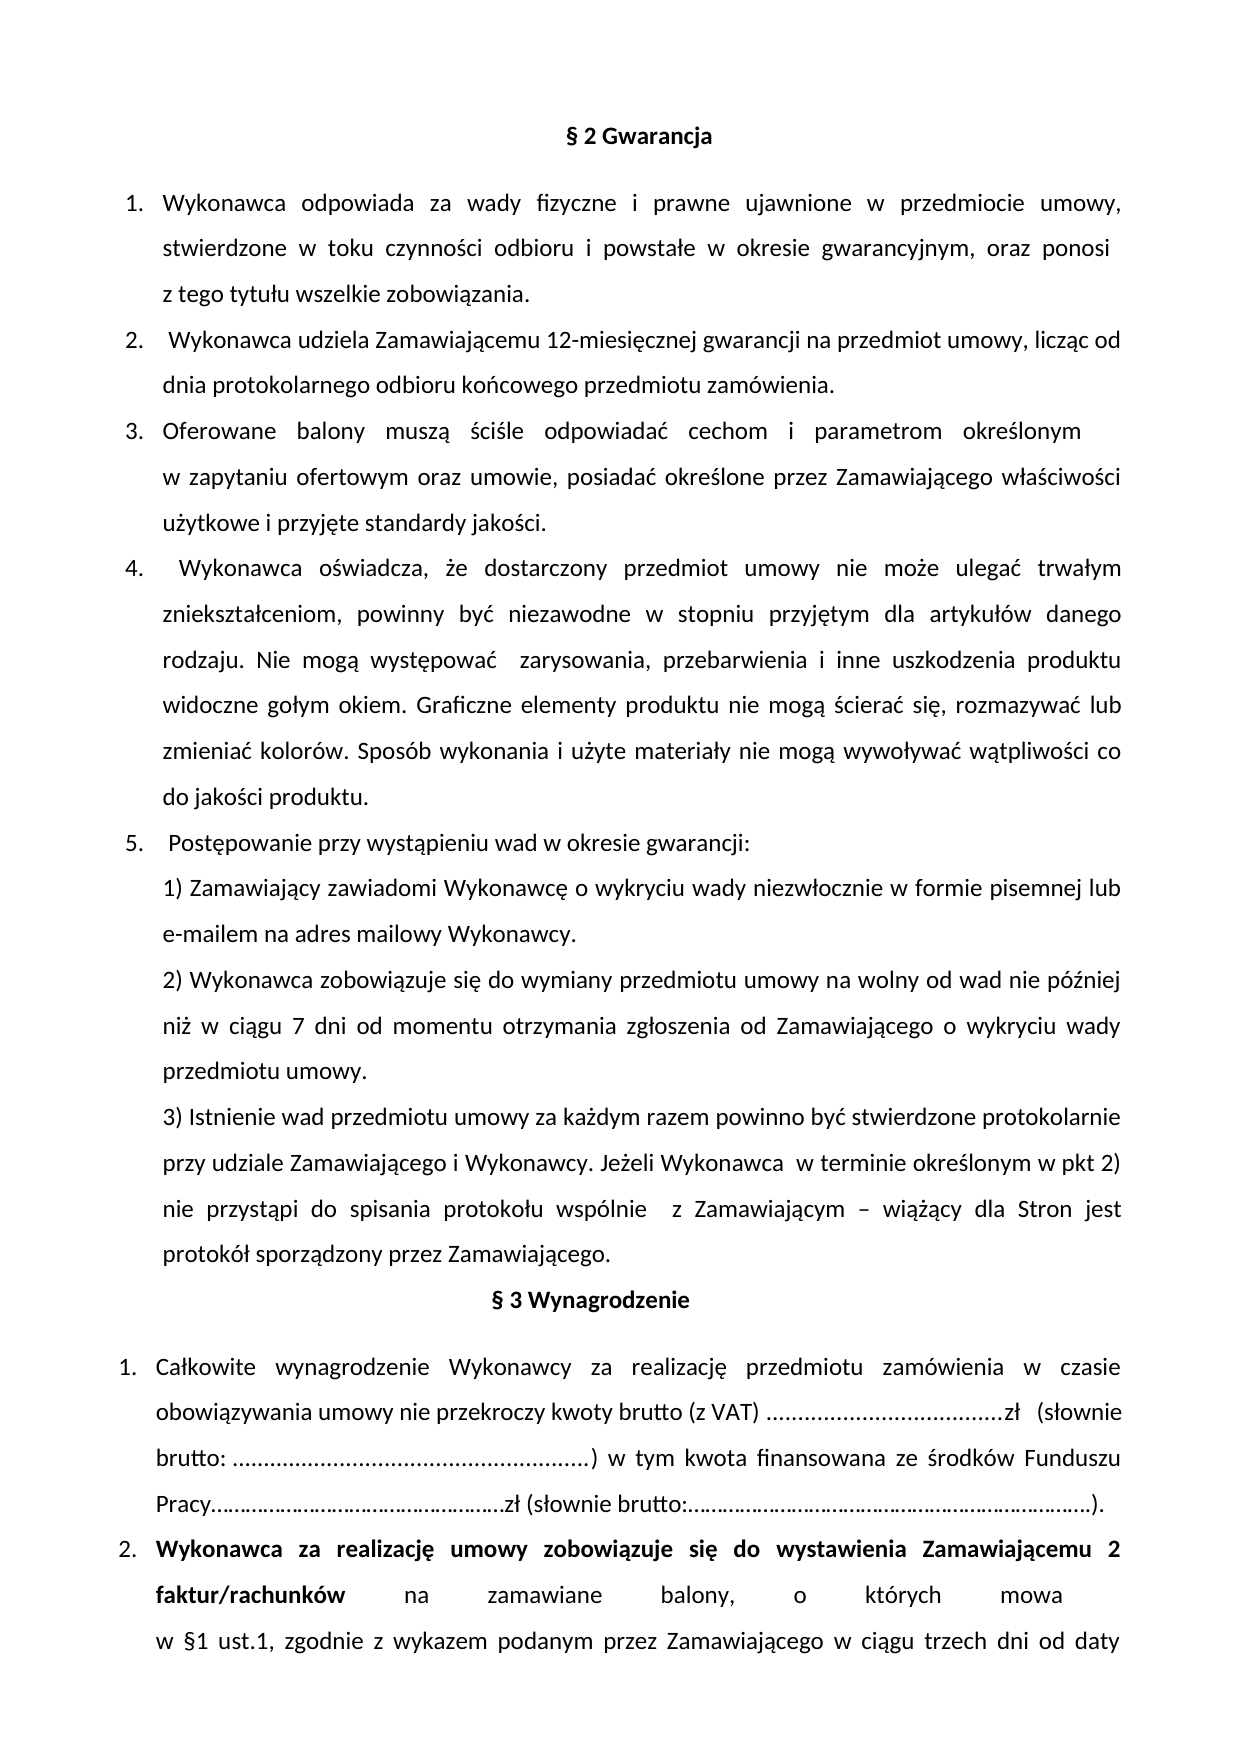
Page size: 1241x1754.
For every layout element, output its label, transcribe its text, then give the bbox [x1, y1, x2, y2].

list Wykonawca odpowiada za wady fizyczne i prawne ujawnione w przedmiocie umowy, stwierdzone w toku czynności odbioru i powstałe w okresie gwarancyjnym, oraz ponosi z tego tytułu wszelkie zobowiązania. [125, 187, 1123, 309]
text 3) Istnienie wad przedmiotu umowy za każdym razem powinno być stwierdzone protokolarnie przy udziale Zamawiającego i Wykonawcy. Jeżeli Wykonawca w terminie określonym w pkt 2) nie przystąpi do spisania protokołu wspólnie z Zamawiającym – wiążący dla Stron jest protokół sporządzony przez Zamawiającego. [162, 1101, 1123, 1269]
text 2) Wykonawca zobowiązuje się do wymiany przedmiotu umowy na wolny od wad nie później niż w ciągu 7 dni od momentu otrzymania zgłoszenia od Zamawiającego o wykryciu wady przedmiotu umowy. [162, 964, 1123, 1086]
text § 2 Gwarancja [156, 120, 1123, 151]
list Postępowanie przy wystąpieniu wad w okresie gwarancji: [125, 827, 1123, 857]
list Oferowane balony muszą ściśle odpowiadać cechom i parametrom określonym w zapytaniu ofertowym oraz umowie, posiadać określone przez Zamawiającego właściwości użytkowe i przyjęte standardy jakości. [125, 415, 1123, 537]
list Całkowite wynagrodzenie Wykonawcy za realizację przedmiotu zamówienia w czasie obowiązywania umowy nie przekroczy kwoty brutto (z VAT) zł (słownie brutto: ) w tym kwota finansowana ze środków Funduszu Pracy……………………………………………zł (słownie brutto:…………………………………………………………….). [118, 1351, 1122, 1518]
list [118, 1534, 1122, 1656]
list Wykonawca udziela Zamawiającemu 12-miesięcznej gwarancji na przedmiot umowy, licząc od dnia protokolarnego odbioru końcowego przedmiotu zamówienia. [125, 324, 1123, 400]
text § 3 Wynagrodzenie [156, 1284, 1122, 1315]
list Wykonawca oświadcza, że dostarczony przedmiot umowy nie może ulegać trwałym zniekształceniom, powinny być niezawodne w stopniu przyjętym dla artykułów danego rodzaju. Nie mogą występować zarysowania, przebarwienia i inne uszkodzenia produktu widoczne gołym okiem. Graficzne elementy produktu nie mogą ścierać się, rozmazywać lub zmieniać kolorów. Sposób wykonania i użyte materiały nie mogą wywoływać wątpliwości co do jakości produktu. [125, 552, 1123, 812]
text 1) Zamawiający zawiadomi Wykonawcę o wykryciu wady niezwłocznie w formie pisemnej lub e-mailem na adres mailowy Wykonawcy. [162, 873, 1123, 949]
